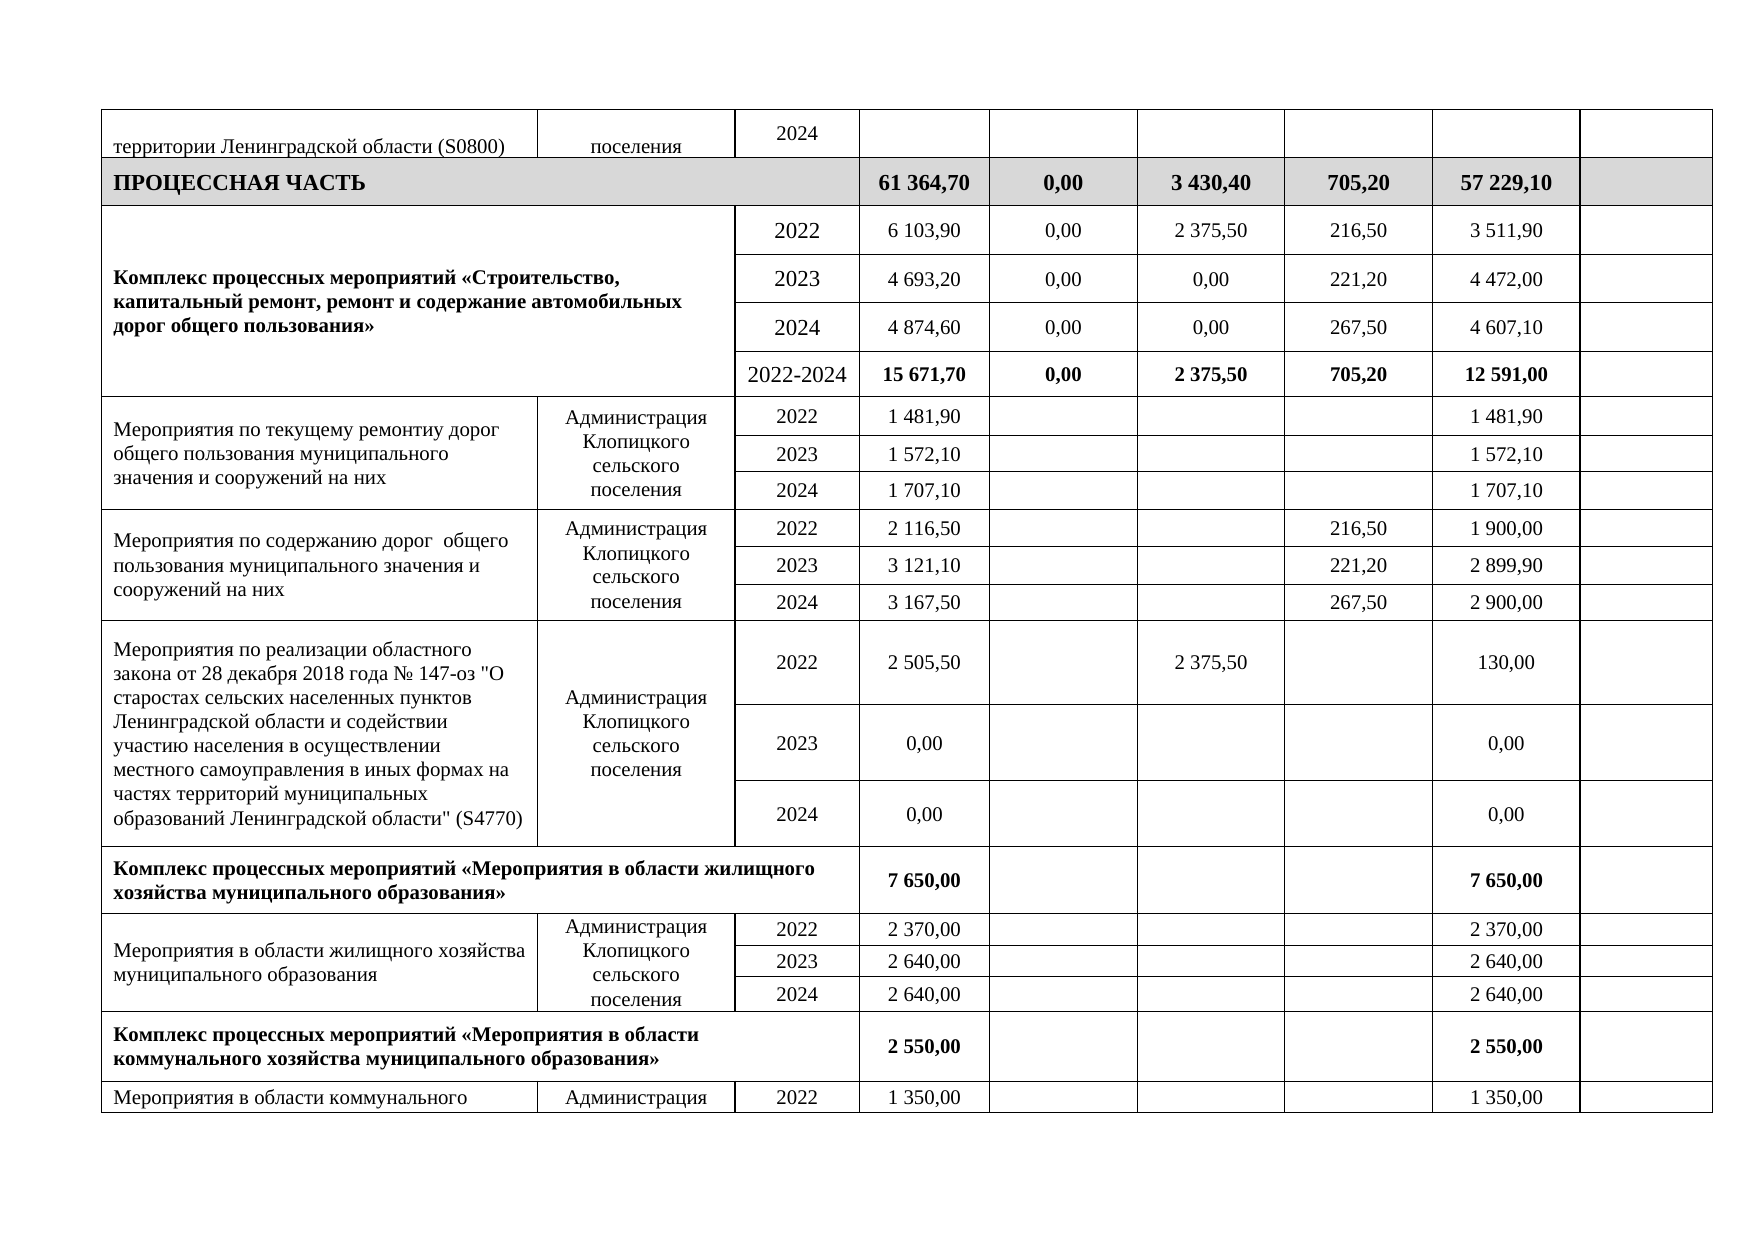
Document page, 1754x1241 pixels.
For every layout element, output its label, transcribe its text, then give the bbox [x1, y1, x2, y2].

table_cell [1138, 1082, 1284, 1112]
table_cell [1581, 781, 1712, 846]
table_cell 1 350,00 [860, 1082, 989, 1112]
table_cell [990, 110, 1137, 157]
table_cell 2022 [736, 621, 859, 704]
table_cell [860, 110, 989, 157]
table_cell 130,00 [1433, 621, 1579, 704]
table_cell [990, 585, 1137, 619]
table_cell 57 229,10 [1433, 158, 1579, 205]
table_cell 7 650,00 [1433, 847, 1579, 913]
table_cell 2024 [736, 110, 859, 157]
table_cell 2 375,50 [1138, 621, 1284, 704]
table_cell 2 375,50 [1138, 206, 1284, 254]
table_cell [990, 1012, 1137, 1081]
table_cell 1 481,90 [1433, 397, 1579, 435]
table_cell 221,20 [1285, 547, 1432, 583]
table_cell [102, 1082, 537, 1112]
table_cell 0,00 [860, 781, 989, 846]
table_cell 2 640,00 [860, 946, 989, 976]
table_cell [538, 1082, 734, 1112]
table_cell [1285, 397, 1432, 435]
table_cell 705,20 [1285, 352, 1432, 396]
table_cell [990, 914, 1137, 944]
table_cell [1138, 781, 1284, 846]
table_cell 705,20 [1285, 158, 1432, 205]
table_cell ПРОЦЕССНАЯ ЧАСТЬ [102, 158, 859, 205]
table_cell 7 650,00 [860, 847, 989, 913]
table_cell [990, 781, 1137, 846]
table_cell [1285, 436, 1432, 471]
table_cell [990, 621, 1137, 704]
table_cell Администрация Клопицкого сельского поселения [538, 914, 734, 1011]
table_cell 267,50 [1285, 303, 1432, 351]
table_cell [1138, 914, 1284, 944]
table_cell 3 430,40 [1138, 158, 1284, 205]
table_cell 0,00 [1138, 255, 1284, 302]
table_cell 3 121,10 [860, 547, 989, 583]
table_cell Администрация Клопицкого сельского поселения [538, 621, 734, 846]
table_cell [1285, 977, 1432, 1011]
table_cell 0,00 [990, 352, 1137, 396]
table_cell [1138, 547, 1284, 583]
table_cell 4 472,00 [1433, 255, 1579, 302]
table_cell [1285, 621, 1432, 704]
table_cell [1581, 158, 1712, 205]
table_cell 2 640,00 [860, 977, 989, 1011]
table_cell 2024 [736, 585, 859, 619]
table_cell 2 375,50 [1138, 352, 1284, 396]
table_cell 1 900,00 [1433, 510, 1579, 546]
table_cell [1581, 1082, 1712, 1112]
table_cell [1285, 946, 1432, 976]
table_cell Комплекс процессных мероприятий «Мероприятия в области жилищного хозяйства муниципального образования» [102, 847, 859, 913]
table_cell [1581, 547, 1712, 583]
table_cell [1285, 914, 1432, 944]
table_cell [1138, 705, 1284, 780]
table_cell Администрация Клопицкого сельского поселения [538, 397, 734, 508]
table_cell 1 350,00 [1433, 1082, 1579, 1112]
table_cell 2024 [736, 977, 859, 1011]
table_cell 2 900,00 [1433, 585, 1579, 619]
table_cell 1 481,90 [860, 397, 989, 435]
table_cell 221,20 [1285, 255, 1432, 302]
table_cell 0,00 [1138, 303, 1284, 351]
table_cell [1581, 621, 1712, 704]
table_cell 4 693,20 [860, 255, 989, 302]
table_cell 2023 [736, 255, 859, 302]
table_cell 2023 [736, 946, 859, 976]
table_cell [1138, 397, 1284, 435]
table_cell [990, 397, 1137, 435]
table_cell 216,50 [1285, 206, 1432, 254]
table_cell Комплекс процессных мероприятий «Строительство, капитальный ремонт, ремонт и содержание автомобильных дорог общего пользования» [102, 206, 734, 396]
table_cell Комплекс процессных мероприятий «Мероприятия в области коммунального хозяйства муниципального образования» [102, 1012, 859, 1081]
table_cell 12 591,00 [1433, 352, 1579, 396]
table_cell 2 370,00 [860, 914, 989, 944]
table_cell [1581, 585, 1712, 619]
table_cell [1138, 472, 1284, 508]
table_cell Мероприятия по реализации областного закона от 28 декабря 2018 года № 147-оз "О старостах сельских населенных пунктов Ленинградской области и содействии участию населения в осуществлении местного самоуправления в иных формах на частях территорий муниципальных образований Ленинградской области" (S4770) [102, 621, 537, 846]
table_cell [1138, 977, 1284, 1011]
table_cell [990, 547, 1137, 583]
table_cell [1581, 946, 1712, 976]
table_cell [990, 472, 1137, 508]
table_cell [1581, 206, 1712, 254]
table_cell 2022 [736, 1082, 859, 1112]
table_cell [990, 1082, 1137, 1112]
table_cell 2023 [736, 436, 859, 471]
table_cell 2 640,00 [1433, 946, 1579, 976]
table_cell 2 550,00 [860, 1012, 989, 1081]
table_cell [1138, 946, 1284, 976]
table_cell [1285, 110, 1432, 157]
table_cell [1581, 914, 1712, 944]
table_cell [990, 946, 1137, 976]
table_cell [990, 977, 1137, 1011]
table_cell 1 572,10 [860, 436, 989, 471]
table_cell 1 572,10 [1433, 436, 1579, 471]
table_cell 0,00 [1433, 781, 1579, 846]
table_cell 2022 [736, 914, 859, 944]
table_cell [990, 705, 1137, 780]
table_cell 2022 [736, 397, 859, 435]
table_cell 0,00 [990, 255, 1137, 302]
table_cell 2 116,50 [860, 510, 989, 546]
table_cell Администрация Клопицкого сельского поселения [538, 510, 734, 619]
table_cell [1138, 1012, 1284, 1081]
table_cell [1285, 781, 1432, 846]
table_cell 3 167,50 [860, 585, 989, 619]
table_cell 0,00 [990, 206, 1137, 254]
table_cell [1581, 472, 1712, 508]
table_cell 0,00 [990, 303, 1137, 351]
table_cell [1581, 977, 1712, 1011]
table_cell 2024 [736, 781, 859, 846]
table_cell [1581, 352, 1712, 396]
table_cell [1581, 847, 1712, 913]
table_cell [1581, 397, 1712, 435]
table_cell 2022-2024 [736, 352, 859, 396]
table_cell [1285, 705, 1432, 780]
table_cell [1581, 110, 1712, 157]
table_cell [1285, 472, 1432, 508]
table_cell [1581, 1012, 1712, 1081]
table_cell 4 607,10 [1433, 303, 1579, 351]
table_cell 3 511,90 [1433, 206, 1579, 254]
table_cell 2 640,00 [1433, 977, 1579, 1011]
table_cell 0,00 [990, 158, 1137, 205]
table_cell 0,00 [1433, 705, 1579, 780]
table_cell 0,00 [860, 705, 989, 780]
table_cell 2024 [736, 472, 859, 508]
table_cell 6 103,90 [860, 206, 989, 254]
table_cell [1285, 847, 1432, 913]
table_cell Мероприятия по текущему ремонтиу дорог общего пользования муниципального значения и сооружений на них [102, 397, 537, 508]
table_cell Мероприятия в области жилищного хозяйства муниципального образования [102, 914, 537, 1011]
table_cell 216,50 [1285, 510, 1432, 546]
table_cell 2 550,00 [1433, 1012, 1579, 1081]
table_cell [990, 510, 1137, 546]
table_cell [1285, 1082, 1432, 1112]
table_cell [1285, 1012, 1432, 1081]
table_cell [1581, 510, 1712, 546]
table_cell [1433, 110, 1579, 157]
table_cell [1138, 847, 1284, 913]
table_cell 1 707,10 [860, 472, 989, 508]
table_cell 61 364,70 [860, 158, 989, 205]
table_cell [1138, 436, 1284, 471]
table_cell 2024 [736, 303, 859, 351]
table_cell 2 899,90 [1433, 547, 1579, 583]
table_cell [1581, 436, 1712, 471]
table_cell [1581, 303, 1712, 351]
table_cell [1138, 585, 1284, 619]
table_cell 2022 [736, 510, 859, 546]
table_cell [990, 847, 1137, 913]
table_cell [990, 436, 1137, 471]
table_cell 2023 [736, 705, 859, 780]
table_cell 1 707,10 [1433, 472, 1579, 508]
table_cell 267,50 [1285, 585, 1432, 619]
table_cell 2 370,00 [1433, 914, 1579, 944]
table_cell 15 671,70 [860, 352, 989, 396]
table_cell 2023 [736, 547, 859, 583]
table_cell [1581, 255, 1712, 302]
table_cell 2022 [736, 206, 859, 254]
table_cell 2 505,50 [860, 621, 989, 704]
table_cell Мероприятия по содержанию дорог общего пользования муниципального значения и сооружений на них [102, 510, 537, 619]
table_cell [1138, 110, 1284, 157]
table_cell [1138, 510, 1284, 546]
table_cell [1581, 705, 1712, 780]
table_cell 4 874,60 [860, 303, 989, 351]
